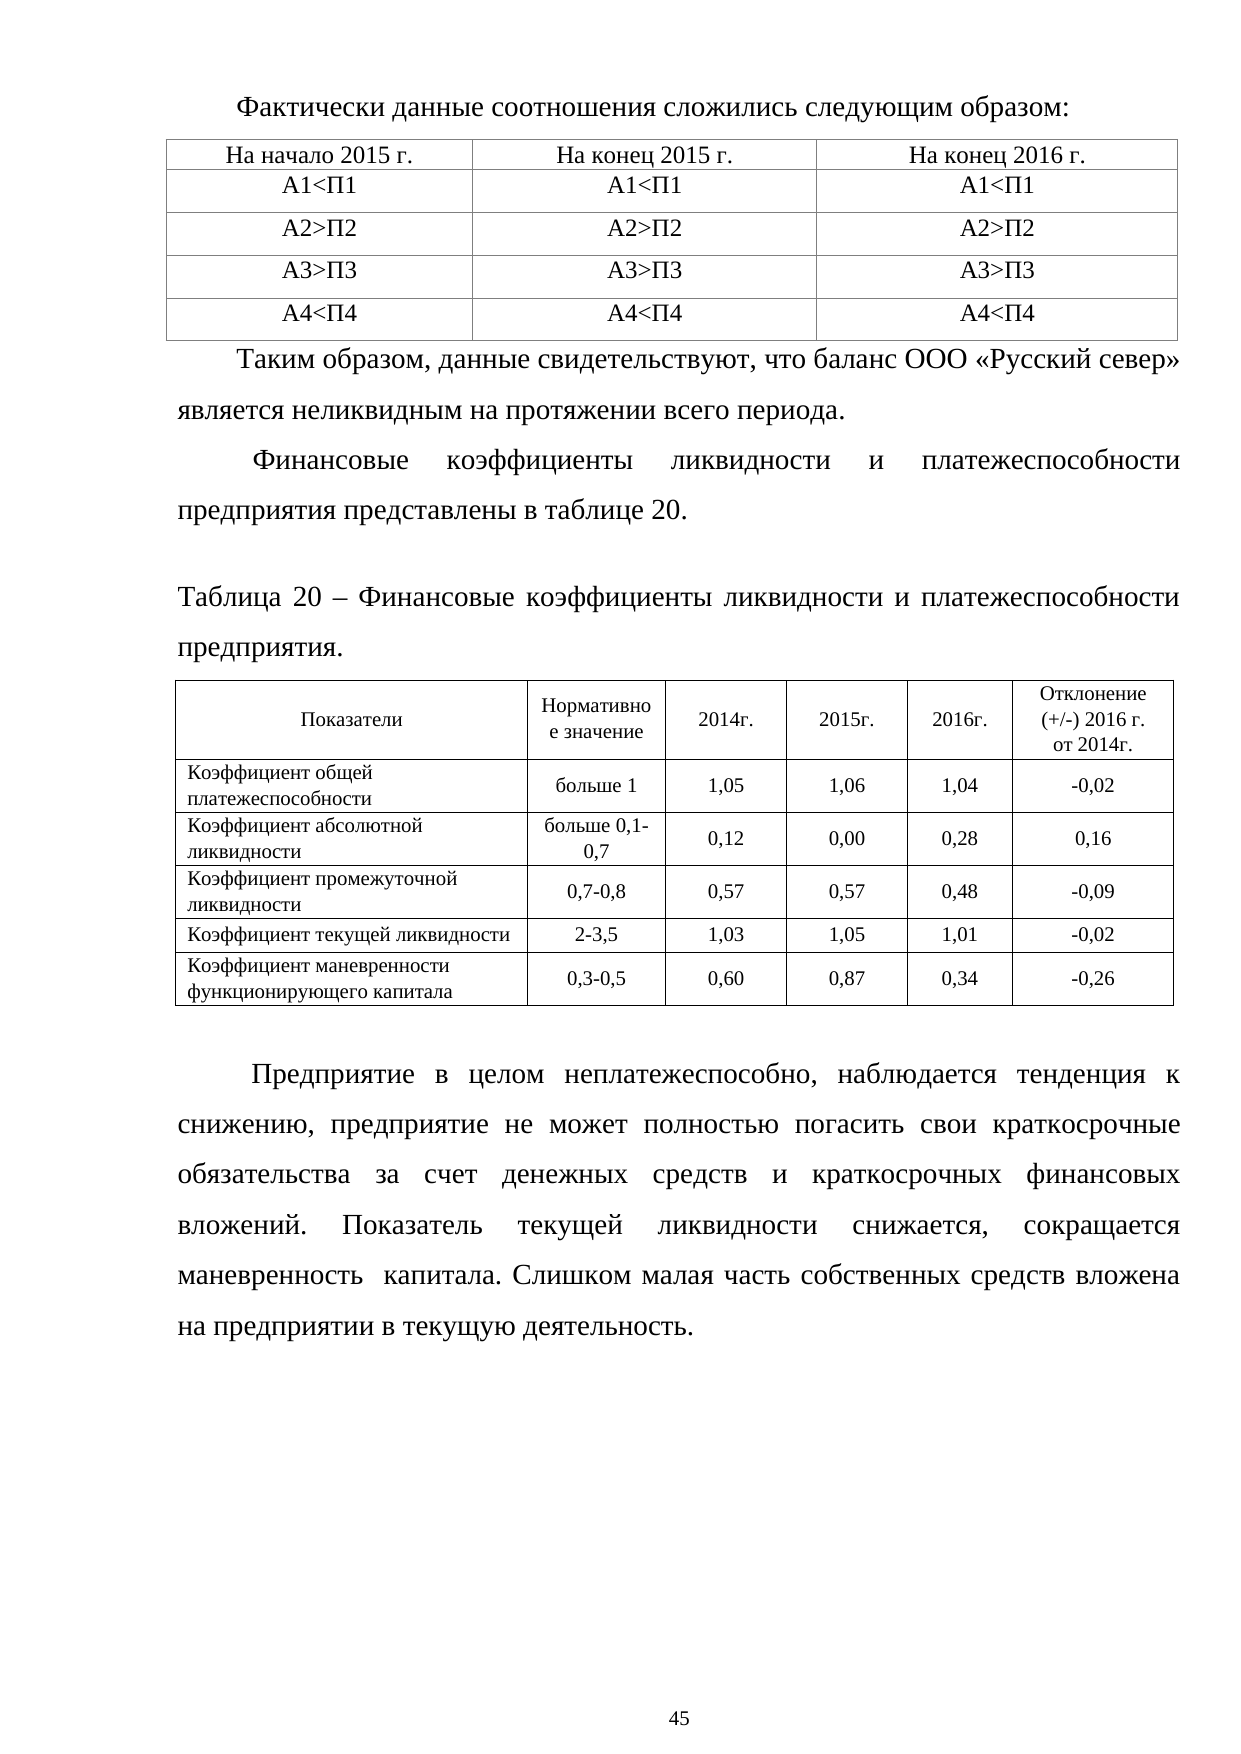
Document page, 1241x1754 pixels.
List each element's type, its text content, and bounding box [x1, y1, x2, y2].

table_header 2016г. [908, 681, 1012, 758]
table_cell 1,01 [908, 919, 1012, 952]
table_cell 0,16 [1013, 813, 1173, 865]
table_cell 0,48 [908, 866, 1012, 918]
table_cell -0,26 [1013, 953, 1173, 1005]
table_cell Коэффициент общей платежеспособности [176, 760, 527, 812]
table_cell Коэффициент абсолютной ликвидности [176, 813, 527, 865]
table_cell 0,3-0,5 [528, 953, 665, 1005]
table_cell 1,03 [666, 919, 786, 952]
text Таким образом, данные свидетельствуют, что баланс ООО «Русский север» является неликвидным на протяжении всего периода. [177, 341, 1181, 425]
table_cell А1<П1 [167, 170, 472, 212]
table_cell 0,28 [908, 813, 1012, 865]
table_cell 0,57 [666, 866, 786, 918]
table_cell А3>П3 [167, 256, 472, 297]
table_cell 1,05 [787, 919, 907, 952]
table_cell 2-3,5 [528, 919, 665, 952]
table_cell А2>П2 [473, 213, 816, 254]
table_cell -0,09 [1013, 866, 1173, 918]
table_cell А1<П1 [817, 170, 1177, 212]
table_header На конец 2016 г. [817, 140, 1177, 169]
table_cell -0,02 [1013, 760, 1173, 812]
text Предприятие в целом неплатежеспособно, наблюдается тенденция к снижению, предприятие не может полностью погасить свои краткосрочные обязательства за счет денежных средств и краткосрочных финансовых вложений. Показатель текущей ликвидности снижается, сокращается маневренность капитала. Слишком малая часть собственных средств вложена на предприятии в текущую деятельность. [177, 1056, 1181, 1341]
table_cell 1,05 [666, 760, 786, 812]
text Финансовые коэффициенты ликвидности и платежеспособности предприятия представлены в таблице 20. [177, 442, 1181, 526]
table_cell 0,60 [666, 953, 786, 1005]
table_cell А4<П4 [817, 299, 1177, 340]
table_cell Коэффициент текущей ликвидности [176, 919, 527, 952]
text Таблица 20 – Финансовые коэффициенты ликвидности и платежеспособности предприятия. [177, 579, 1181, 663]
table_cell А2>П2 [817, 213, 1177, 254]
table_cell А3>П3 [473, 256, 816, 297]
table_cell А4<П4 [167, 299, 472, 340]
text Фактически данные соотношения сложились следующим образом: [177, 89, 1181, 122]
table_cell А4<П4 [473, 299, 816, 340]
table_cell больше 0,1-0,7 [528, 813, 665, 865]
table_cell Коэффициент промежуточной ликвидности [176, 866, 527, 918]
table_cell 1,04 [908, 760, 1012, 812]
table_cell 1,06 [787, 760, 907, 812]
table_cell А2>П2 [167, 213, 472, 254]
table_header На начало 2015 г. [167, 140, 472, 169]
table_cell -0,02 [1013, 919, 1173, 952]
table_header 2015г. [787, 681, 907, 758]
table_cell 0,00 [787, 813, 907, 865]
table_cell Коэффициент маневренности функционирующего капитала [176, 953, 527, 1005]
table_header На конец 2015 г. [473, 140, 816, 169]
table_cell 0,7-0,8 [528, 866, 665, 918]
table_cell 0,12 [666, 813, 786, 865]
table_cell 0,34 [908, 953, 1012, 1005]
table_header Показатели [176, 681, 527, 758]
table_header Нормативное значение [528, 681, 665, 758]
table_header Отклонение (+/-) 2016 г. от 2014г. [1013, 681, 1173, 758]
table_header 2014г. [666, 681, 786, 758]
table_cell 0,87 [787, 953, 907, 1005]
table_cell 0,57 [787, 866, 907, 918]
table_cell А3>П3 [817, 256, 1177, 297]
table_cell А1<П1 [473, 170, 816, 212]
table_cell больше 1 [528, 760, 665, 812]
